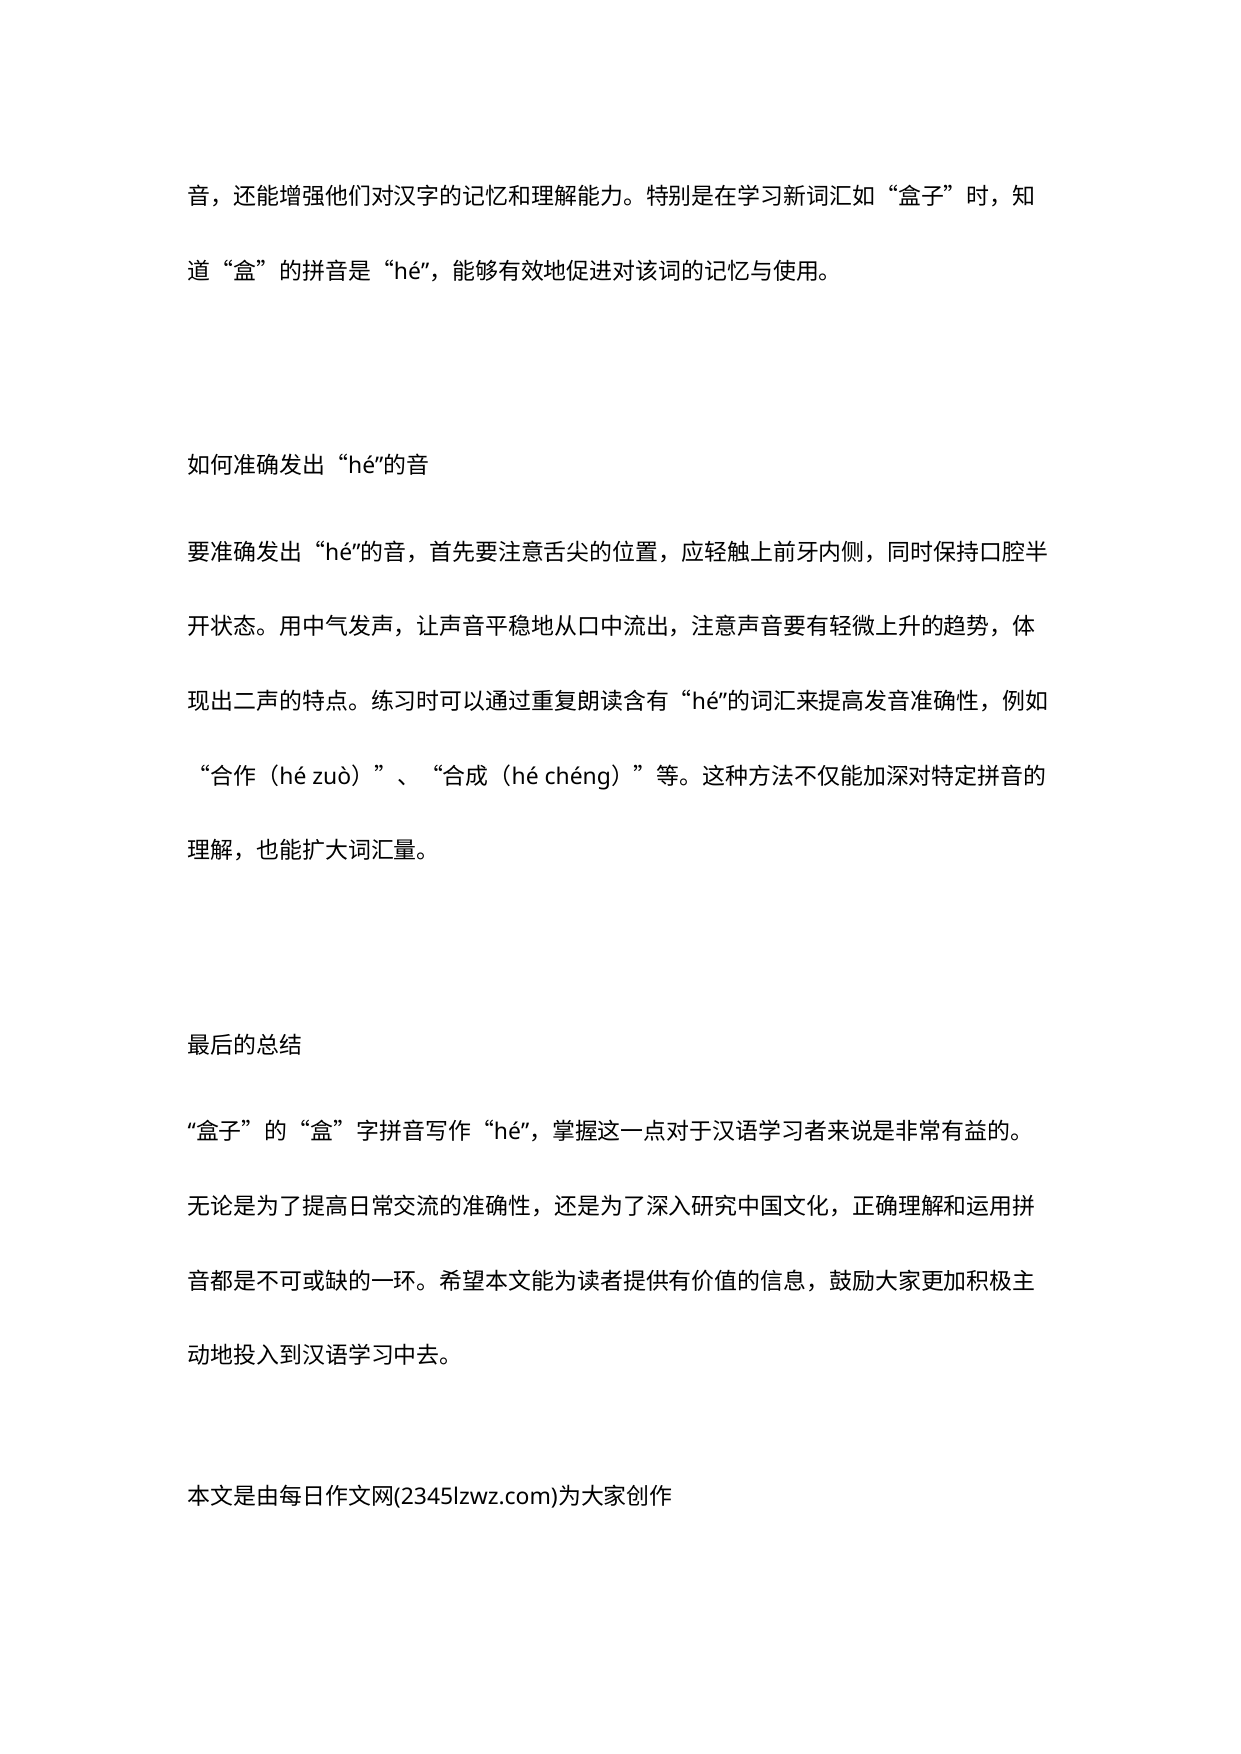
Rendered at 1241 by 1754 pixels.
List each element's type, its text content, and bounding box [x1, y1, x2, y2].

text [187, 162, 1053, 302]
text “盒子”的“盒”字拼音写作“hé”，掌握这一点对于汉语学习者来说是非常有益的。无论是为了提高日常交流的准确性，还是为了深入研究中国文化，正确理解和运用拼音都是不可或缺的一环。希望本文能为读者提供有价值的信息，鼓励大家更加积极主动地投入到汉语学习中去。 [187, 1097, 1053, 1386]
text 要准确发出“hé”的音，首先要注意舌尖的位置，应轻触上前牙内侧，同时保持口腔半开状态。用中气发声，让声音平稳地从口中流出，注意声音要有轻微上升的趋势，体现出二声的特点。练习时可以通过重复朗读含有“hé”的词汇来提高发音准确性，例如“合作（hé zuò）”、“合成（hé chéng）”等。这种方法不仅能加深对特定拼音的理解，也能扩大词汇量。 [187, 518, 1053, 881]
text 如何准确发出“hé”的音 [187, 431, 1053, 496]
text 最后的总结 [187, 1011, 1053, 1076]
text 本文是由每日作文网(2345lzwz.com)为大家创作 [187, 1462, 1053, 1527]
